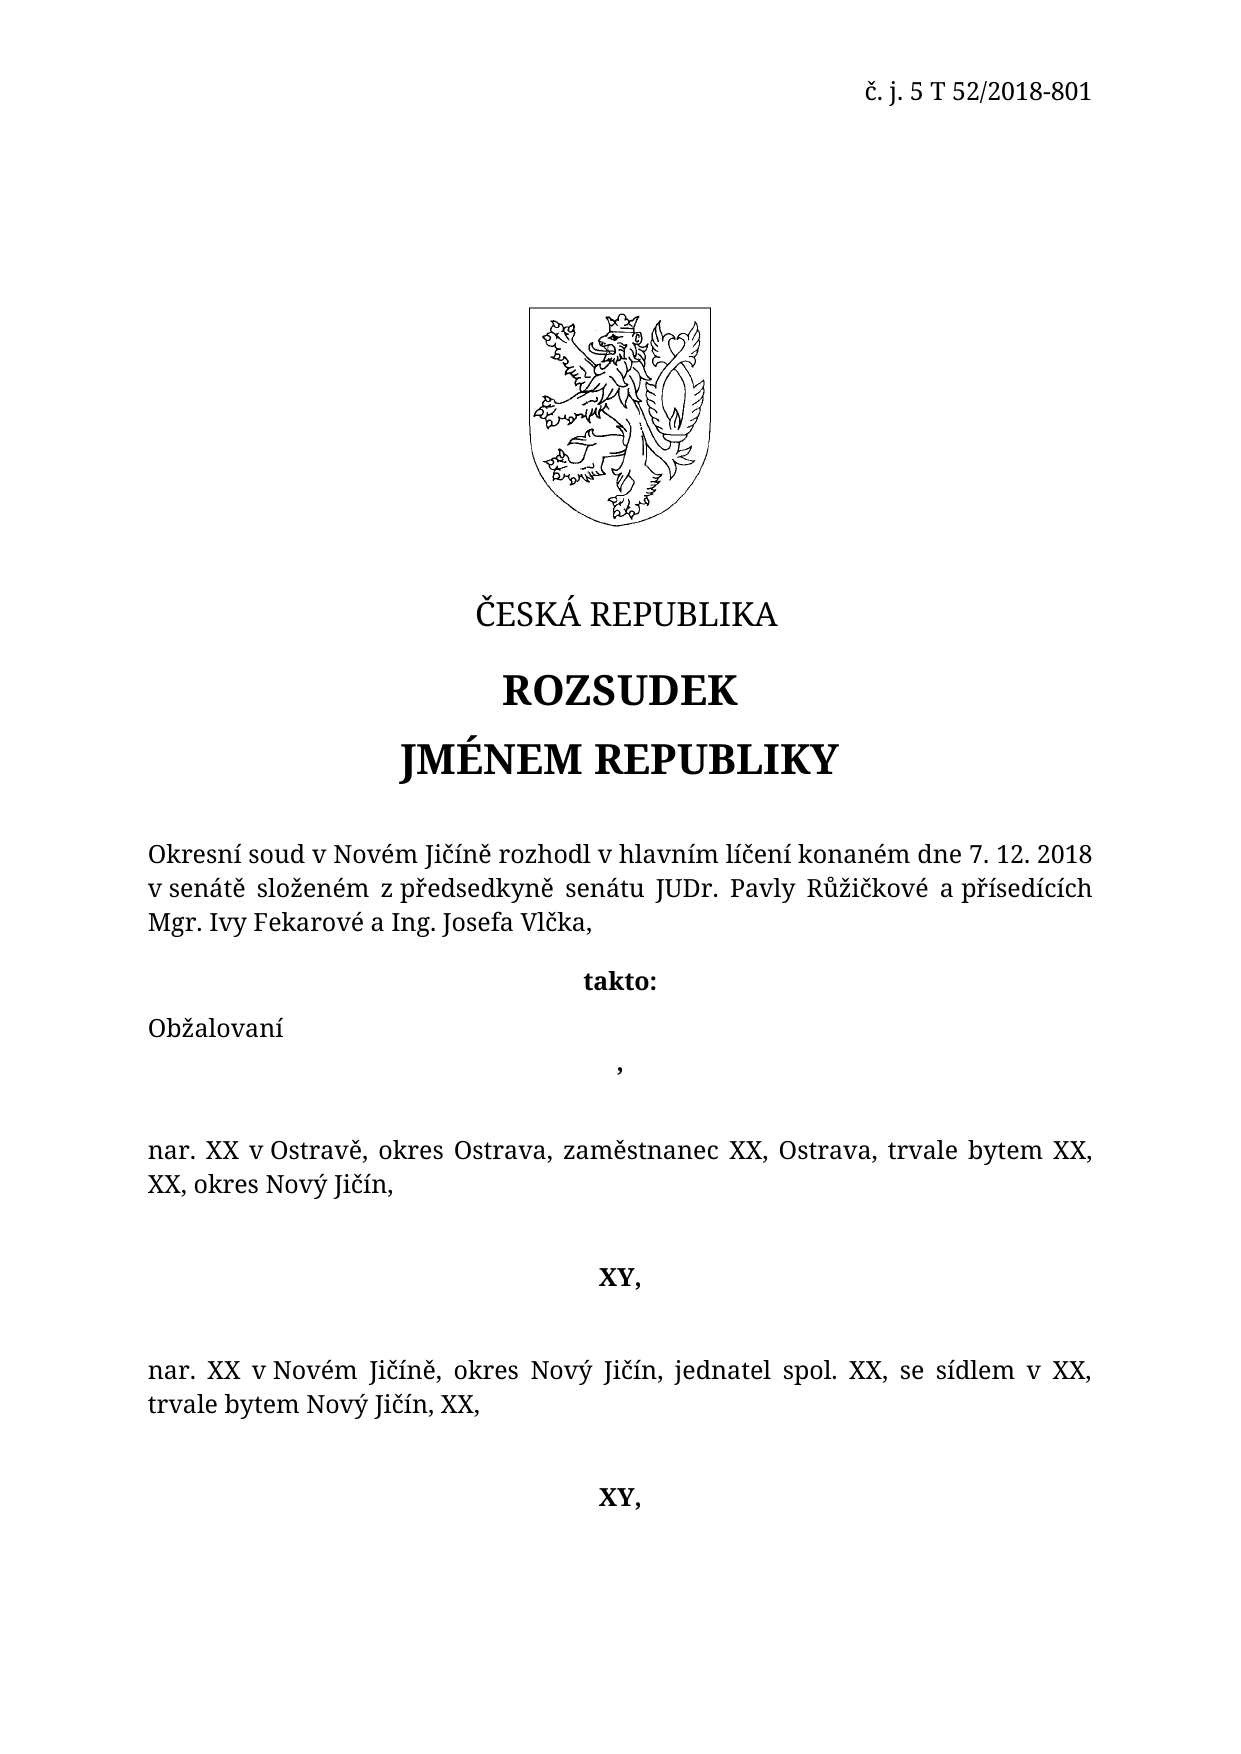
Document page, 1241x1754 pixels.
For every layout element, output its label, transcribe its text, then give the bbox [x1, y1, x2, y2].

text ROZSUDEK [148, 661, 1093, 717]
text ČESKÁ REPUBLIKA [160, 148, 1093, 636]
text Obžalovaní [148, 1011, 1093, 1044]
text nar. XX v Ostravě, okres Ostrava, zaměstnanec XX, Ostrava, trvale bytem XX, XX, okres Nový Jičín, [148, 1132, 1093, 1201]
picture [517, 295, 724, 532]
text takto: [148, 964, 1093, 998]
text XY, [148, 1480, 1093, 1514]
text XY, [148, 1259, 1093, 1294]
text nar. XX v Novém Jičíně, okres Nový Jičín, jednatel spol. XX, se sídlem v XX, trvale bytem Nový Jičín, XX, [148, 1353, 1093, 1421]
text JMÉNEM REPUBLIKY [148, 730, 1093, 787]
text Okresní soud v Novém Jičíně rozhodl v hlavním líčení konaném dne 7. 12. 2018 v senátě složeném z předsedkyně senátu JUDr. Pavly Růžičkové a přísedících Mgr. Ivy Fekarové a Ing. Josefa Vlčka, [148, 837, 1093, 939]
text , [148, 1044, 1093, 1079]
